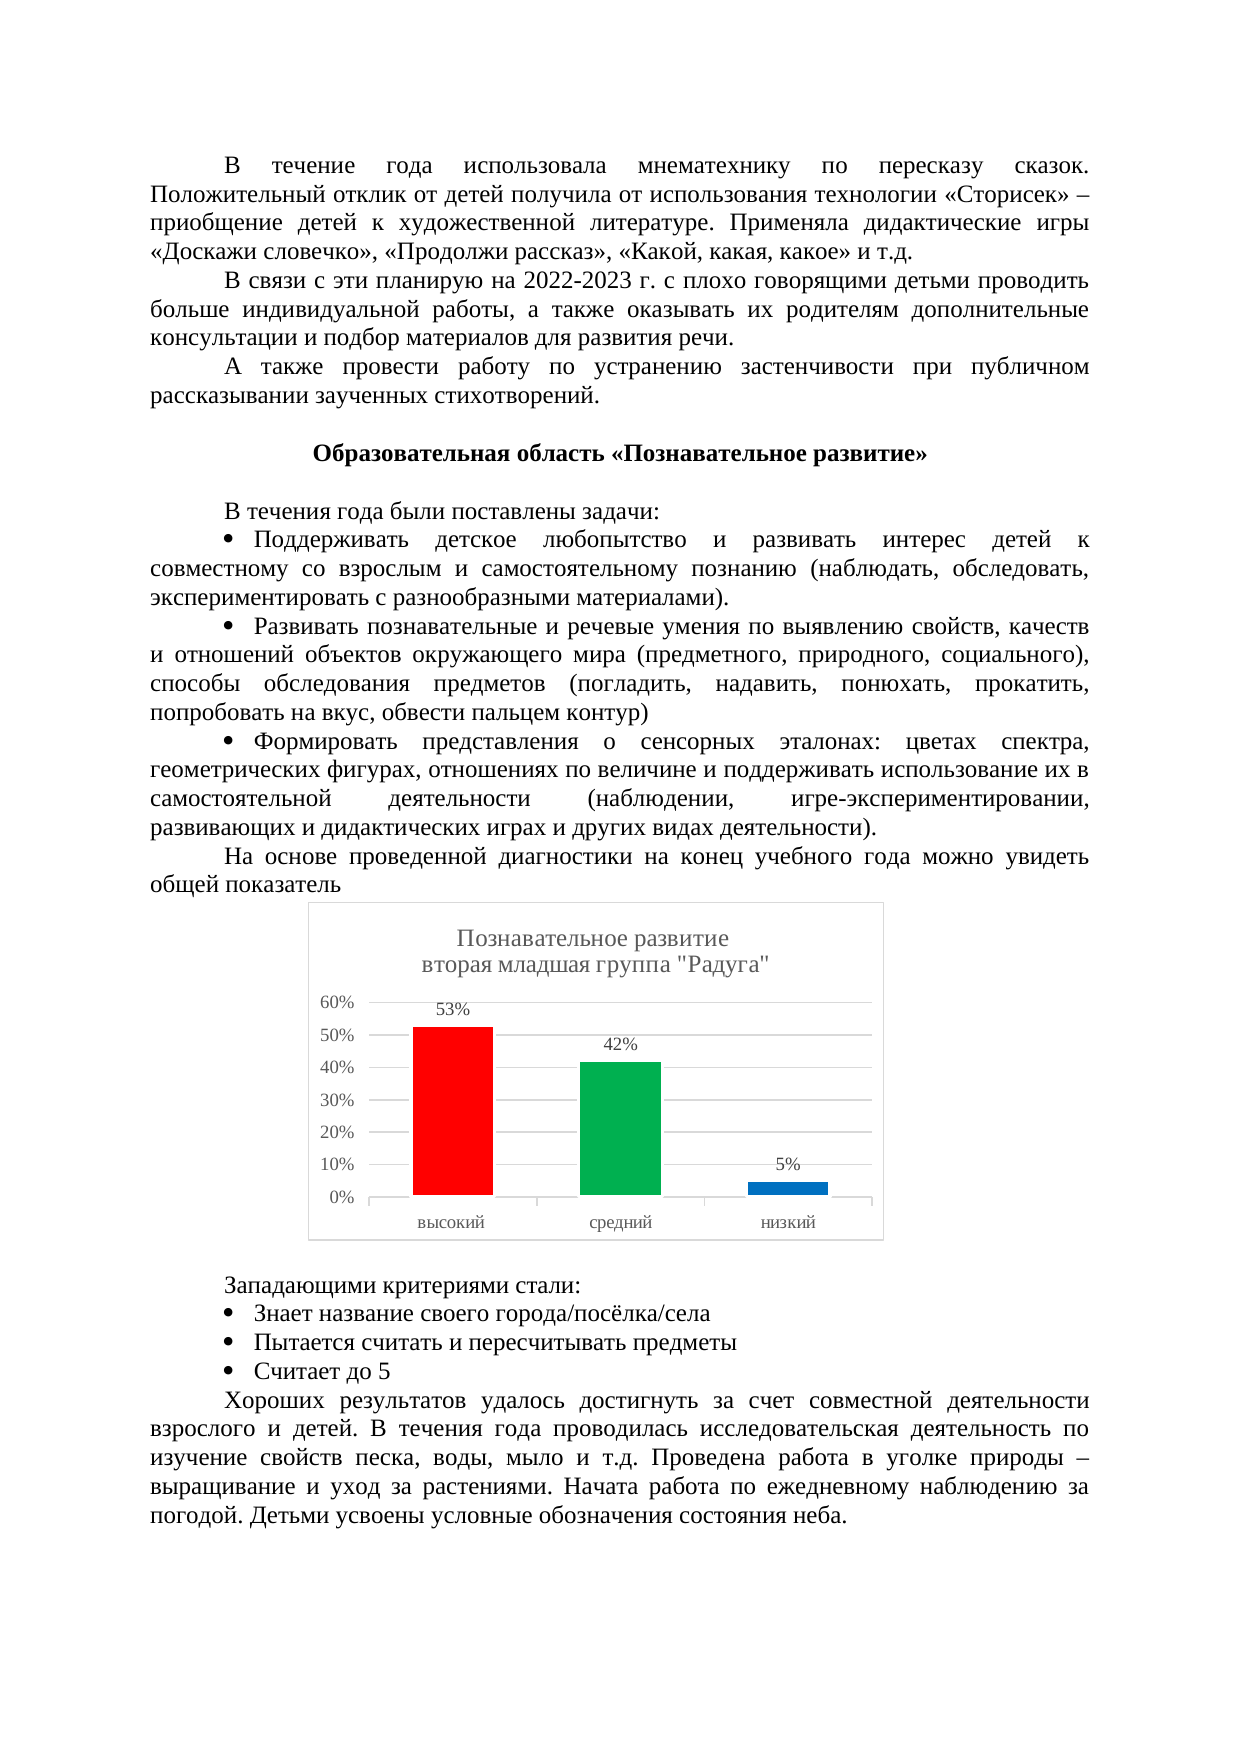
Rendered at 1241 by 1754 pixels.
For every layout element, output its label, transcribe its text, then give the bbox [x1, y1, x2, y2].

text Западающими критериями стали: [150, 1270, 1090, 1298]
text В течения года были поставлены задачи: [150, 496, 1090, 524]
list Формировать представления о сенсорных эталонах: цветах спектра, геометрических фигурах, отношениях по величине и поддерживать использование их в самостоятельной деятельности (наблюдении, игре-экспериментировании, развивающих и дидактических играх и других видах деятельности). [150, 726, 1090, 841]
list Развивать познавательные и речевые умения по выявлению свойств, качеств и отношений объектов окружающего мира (предметного, природного, социального), способы обследования предметов (погладить, надавить, понюхать, прокатить, попробовать на вкус, обвести пальцем контур) [150, 611, 1090, 726]
text А также провести работу по устранению застенчивости при публичном рассказывании заученных стихотворений. [150, 351, 1090, 409]
text В течение года использовала мнематехнику по пересказу сказок. Положительный отклик от детей получила от использования технологии «Сторисек» – приобщение детей к художественной литературе. Применяла дидактические игры «Доскажи словечко», «Продолжи рассказ», «Какой, какая, какое» и т.д. [150, 150, 1090, 265]
list Пытается считать и пересчитывать предметы [150, 1327, 1090, 1356]
text В связи с эти планирую на 2022-2023 г. с плохо говорящими детьми проводить больше индивидуальной работы, а также оказывать их родителям дополнительные консультации и подбор материалов для развития речи. [150, 265, 1090, 351]
text Хороших результатов удалось достигнуть за счет совместной деятельности взрослого и детей. В течения года проводилась исследовательская деятельность по изучение свойств песка, воды, мыло и т.д. Проведена работа в уголке природы – выращивание и уход за растениями. Начата работа по ежедневному наблюдению за погодой. Детьми усвоены условные обозначения состояния неба. [150, 1385, 1090, 1528]
list Поддерживать детское любопытство и развивать интерес детей к совместному со взрослым и самостоятельному познанию (наблюдать, обследовать, экспериментировать с разнообразными материалами). [150, 524, 1090, 611]
text Образовательная область «Познавательное развитие» [150, 438, 1090, 467]
list На основе проведенной диагностики на конец учебного года можно увидеть общей показатель [150, 841, 1090, 898]
list Знает название своего города/посёлка/села [150, 1298, 1090, 1327]
list Считает до 5 [150, 1356, 1090, 1385]
